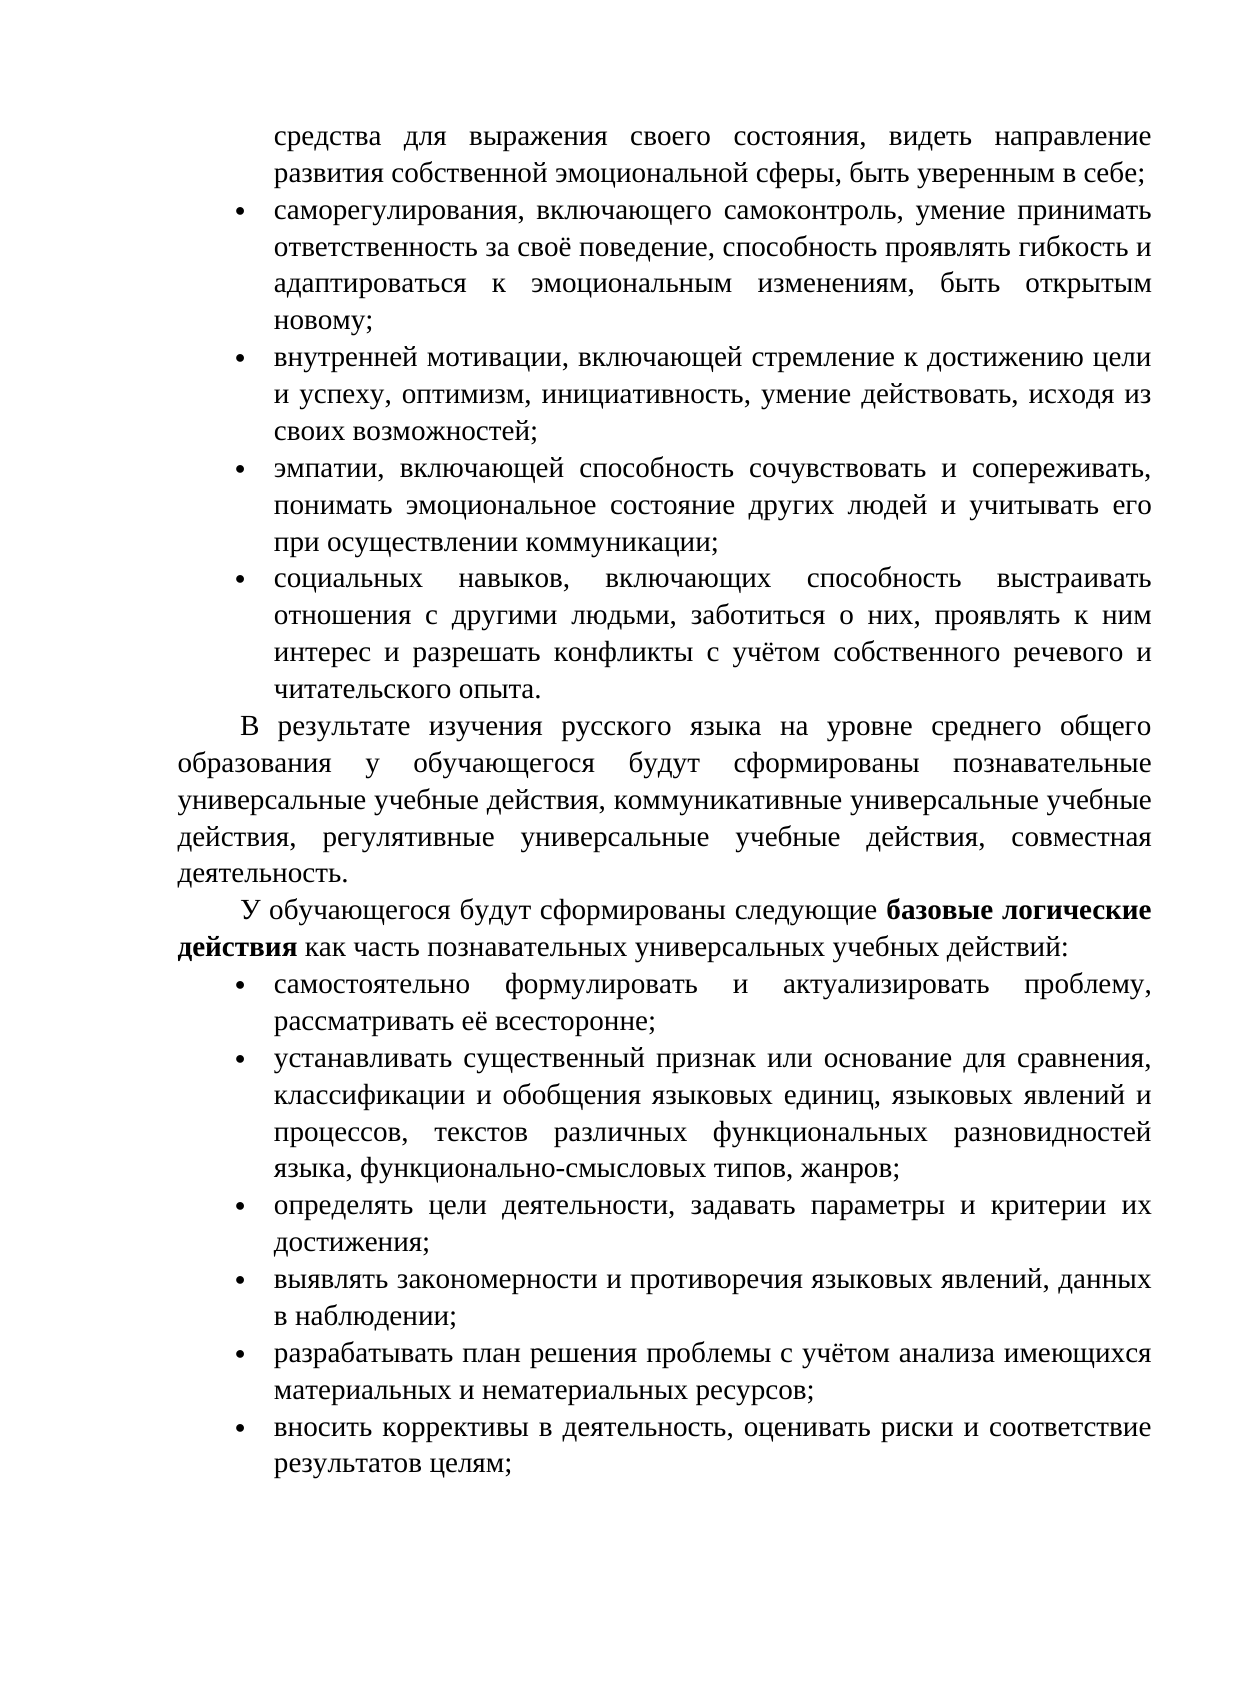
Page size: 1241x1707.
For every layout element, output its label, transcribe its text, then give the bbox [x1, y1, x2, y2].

list определять цели деятельности, задавать параметры и критерии их достижения; [236, 1187, 1152, 1258]
list саморегулирования, включающего самоконтроль, умение принимать ответственность за своё поведение, способность проявлять гибкость и адаптироваться к эмоциональным изменениям, быть открытым новому; [236, 192, 1152, 336]
list самостоятельно формулировать и актуализировать проблему, рассматривать её всесторонне; [236, 966, 1152, 1037]
list разрабатывать план решения проблемы с учётом анализа имеющихся материальных и нематериальных ресурсов; [236, 1335, 1152, 1405]
text В результате изучения русского языка на уровне среднего общего образования у обучающегося будут сформированы познавательные универсальные учебные действия, коммуникативные универсальные учебные действия, регулятивные универсальные учебные действия, совместная деятельность. [177, 708, 1152, 889]
list выявлять закономерности и противоречия языковых явлений, данных в наблюдении; [236, 1261, 1152, 1332]
list вносить коррективы в деятельность, оценивать риски и соответствие результатов целям; [236, 1409, 1152, 1479]
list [236, 118, 1152, 188]
list эмпатии, включающей способность сочувствовать и сопереживать, понимать эмоциональное состояние других людей и учитывать его при осуществлении коммуникации; [236, 450, 1152, 557]
list устанавливать существенный признак или основание для сравнения, классификации и обобщения языковых единиц, языковых явлений и процессов, текстов различных функциональных разновидностей языка, функционально-смысловых типов, жанров; [236, 1040, 1152, 1184]
text У обучающегося будут сформированы следующие базовые логические действия как часть познавательных универсальных учебных действий: [177, 892, 1152, 963]
list внутренней мотивации, включающей стремление к достижению цели и успеху, оптимизм, инициативность, умение действовать, исходя из своих возможностей; [236, 339, 1152, 447]
list социальных навыков, включающих способность выстраивать отношения с другими людьми, заботиться о них, проявлять к ним интерес и разрешать конфликты с учётом собственного речевого и читательского опыта. [236, 561, 1152, 705]
